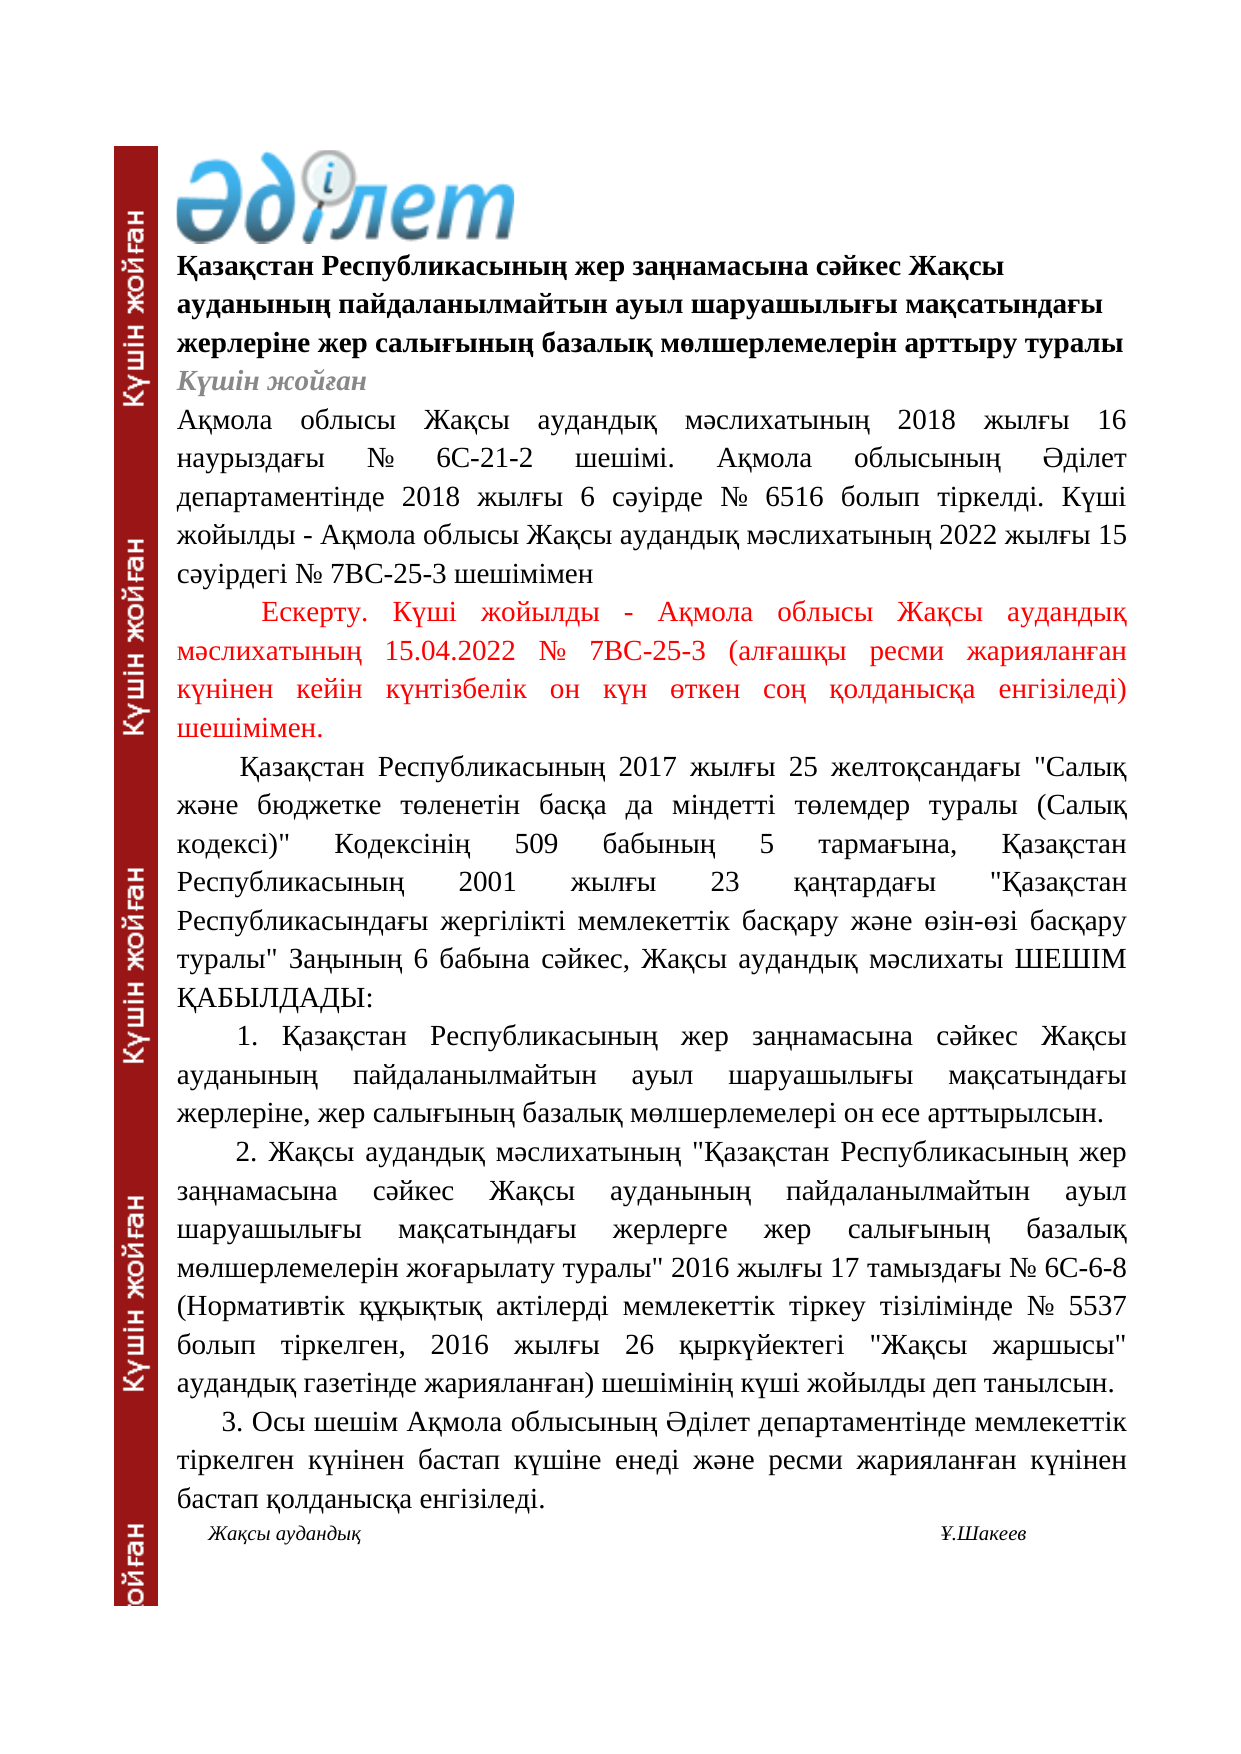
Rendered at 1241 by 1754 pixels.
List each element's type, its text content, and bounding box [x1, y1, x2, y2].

picture [114, 397, 158, 402]
text Ескерту. Күші жойылды - Ақмола облысы Жақсы аудандық мәслихатының 15.04.2022 № 7ВС-25-3 (алғашқы ресми жарияланған күнінен кейін күнтізбелік он күн өткен соң қолданысқа енгізіледі) шешімімен. [112, 594, 1128, 744]
picture [114, 1129, 158, 1134]
table_header Ұ.Шакеев [939, 1520, 1240, 1582]
table_header Жақсы аудандық мәслихатының сессия төрағасы [101, 1520, 939, 1582]
picture [176, 150, 515, 244]
picture [114, 1582, 158, 1606]
text Қазақстан Республикасының жер заңнамасына сәйкес Жақсы ауданының пайдаланылмайтын ауыл шаруашылығы мақсатындағы жерлеріне жер салығының базалық мөлшерлемелерін арттыру туралы [112, 248, 1128, 358]
picture [114, 1514, 158, 1520]
text 1. Қазақстан Республикасының жер заңнамасына сәйкес Жақсы ауданының пайдаланылмайтын ауыл шаруашылығы мақсатындағы жерлеріне, жер салығының базалық мөлшерлемелері он есе арттырылсын. [112, 1018, 1128, 1129]
picture [114, 589, 158, 594]
picture [114, 1399, 158, 1404]
text Ақмола облысы Жақсы аудандық мәслихатының 2018 жылғы 16 наурыздағы № 6С-21-2 шешімі. Ақмола облысының Әділет департаментінде 2018 жылғы 6 сәуірде № 6516 болып тіркелді. Күші жойылды - Ақмола облысы Жақсы аудандық мәслихатының 2022 жылғы 15 сәуірдегі № 7ВС-25-3 шешімімен [112, 402, 1128, 589]
picture [114, 1013, 158, 1018]
picture [114, 146, 158, 248]
text 2. Жақсы аудандық мәслихатының "Қазақстан Республикасының жер заңнамасына сәйкес Жақсы ауданының пайдаланылмайтын ауыл шаруашылығы мақсатындағы жерлерге жер салығының базалық мөлшерлемелерін жоғарылату туралы" 2016 жылғы 17 тамыздағы № 6С-6-8 (Нормативтік құқықтық актілерді мемлекеттік тіркеу тізілімінде № 5537 болып тіркелген, 2016 жылғы 26 қыркүйектегі "Жақсы жаршысы" аудандық газетінде жарияланған) шешімінің күші жойылды деп танылсын. [112, 1134, 1128, 1399]
text Күшін жойған [112, 363, 1128, 397]
text Қазақстан Республикасының 2017 жылғы 25 желтоқсандағы "Салық және бюджетке төленетін басқа да міндетті төлемдер туралы (Салық кодексі)" Кодексінің 509 бабының 5 тармағына, Қазақстан Республикасының 2001 жылғы 23 қаңтардағы "Қазақстан Республикасындағы жергілікті мемлекеттік басқару және өзін-өзі басқару туралы" Заңының 6 бабына сәйкес, Жақсы аудандық мәслихаты ШЕШІМ ҚАБЫЛДАДЫ: [112, 749, 1128, 1013]
picture [114, 358, 158, 363]
text 3. Осы шешім Ақмола облысының Әділет департаментінде мемлекеттік тіркелген күнінен бастап күшіне енеді және ресми жарияланған күнінен бастап қолданысқа енгізіледі. [112, 1404, 1128, 1514]
picture [114, 744, 158, 749]
